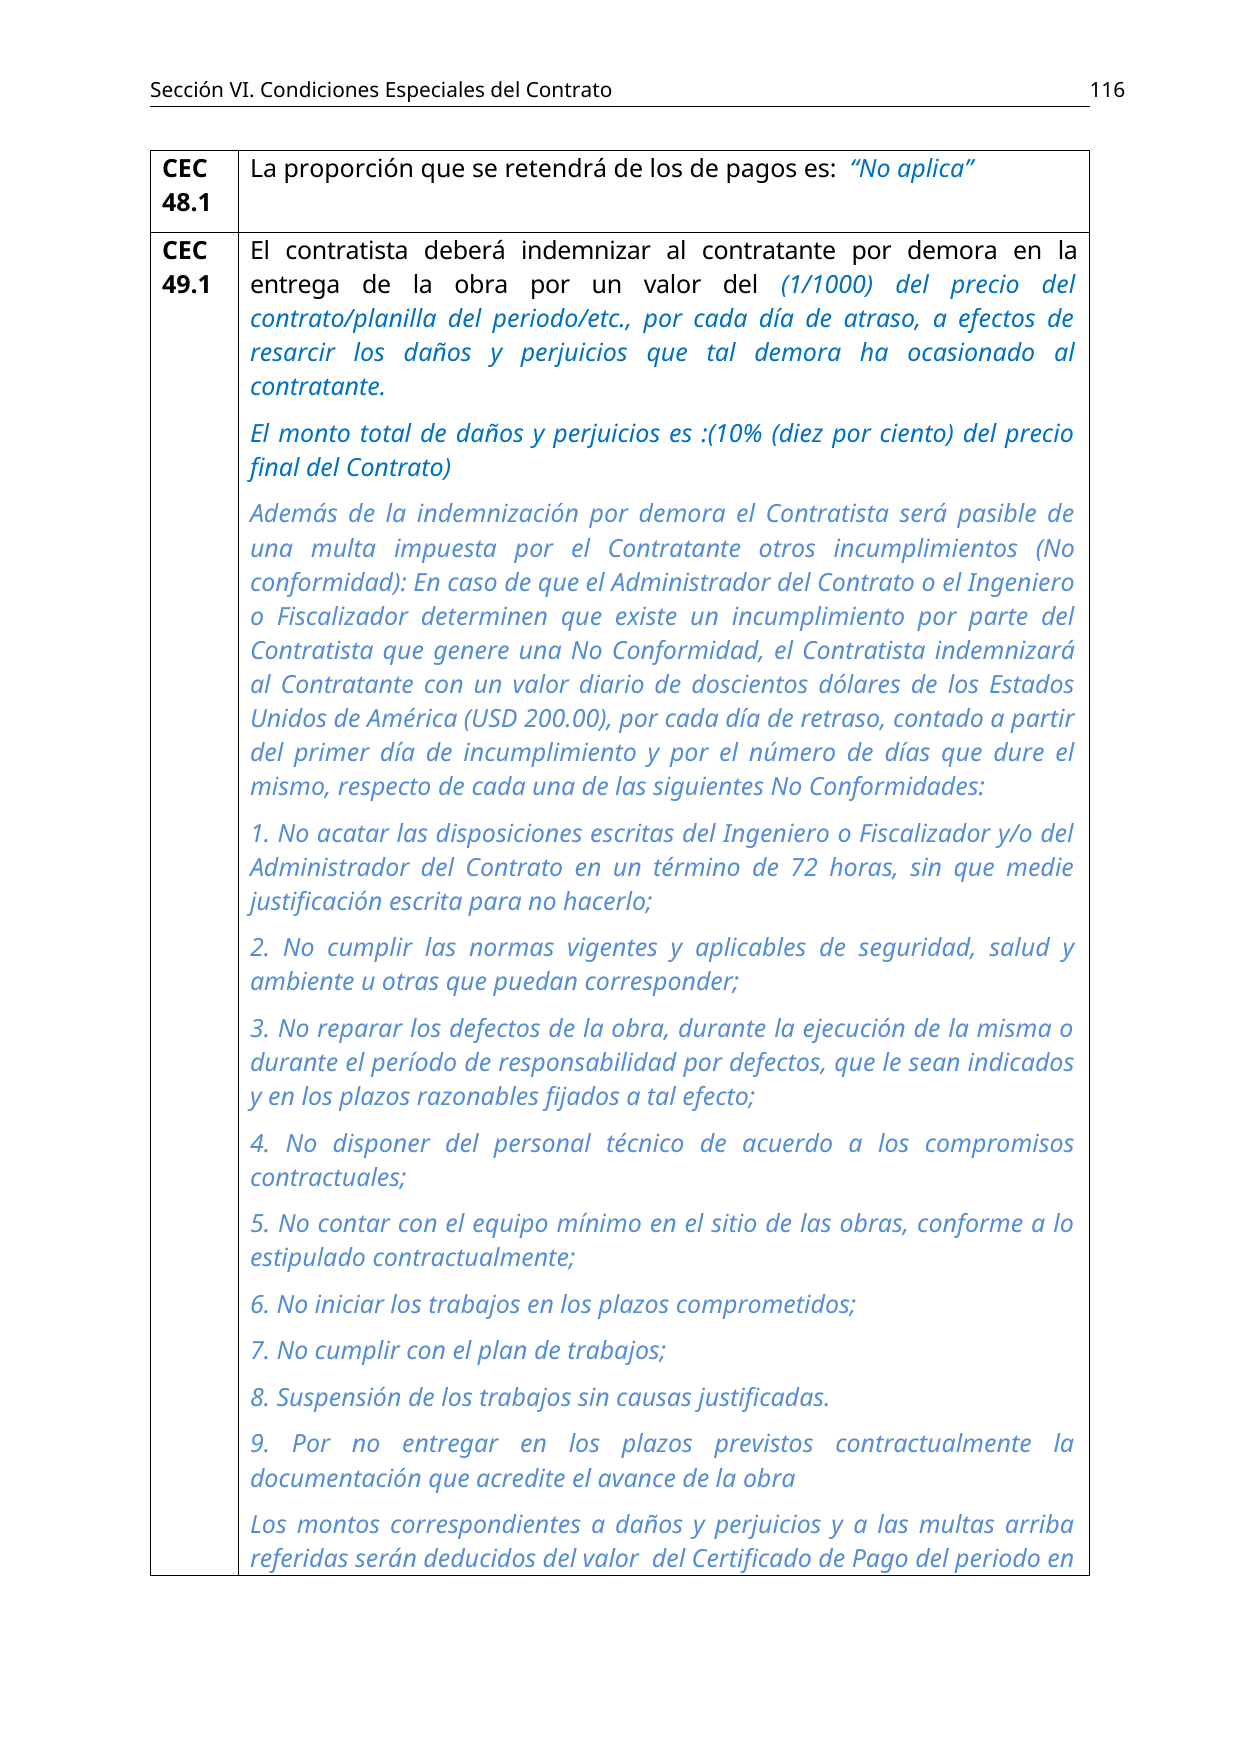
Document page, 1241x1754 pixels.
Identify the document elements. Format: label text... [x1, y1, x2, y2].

table_cell La proporción que se retendrá de los de pagos es: “No aplica” [239, 151, 1089, 232]
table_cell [239, 233, 1089, 1575]
table_cell CEC 49.1 [151, 233, 238, 1575]
table_cell CEC 48.1 [151, 151, 238, 232]
